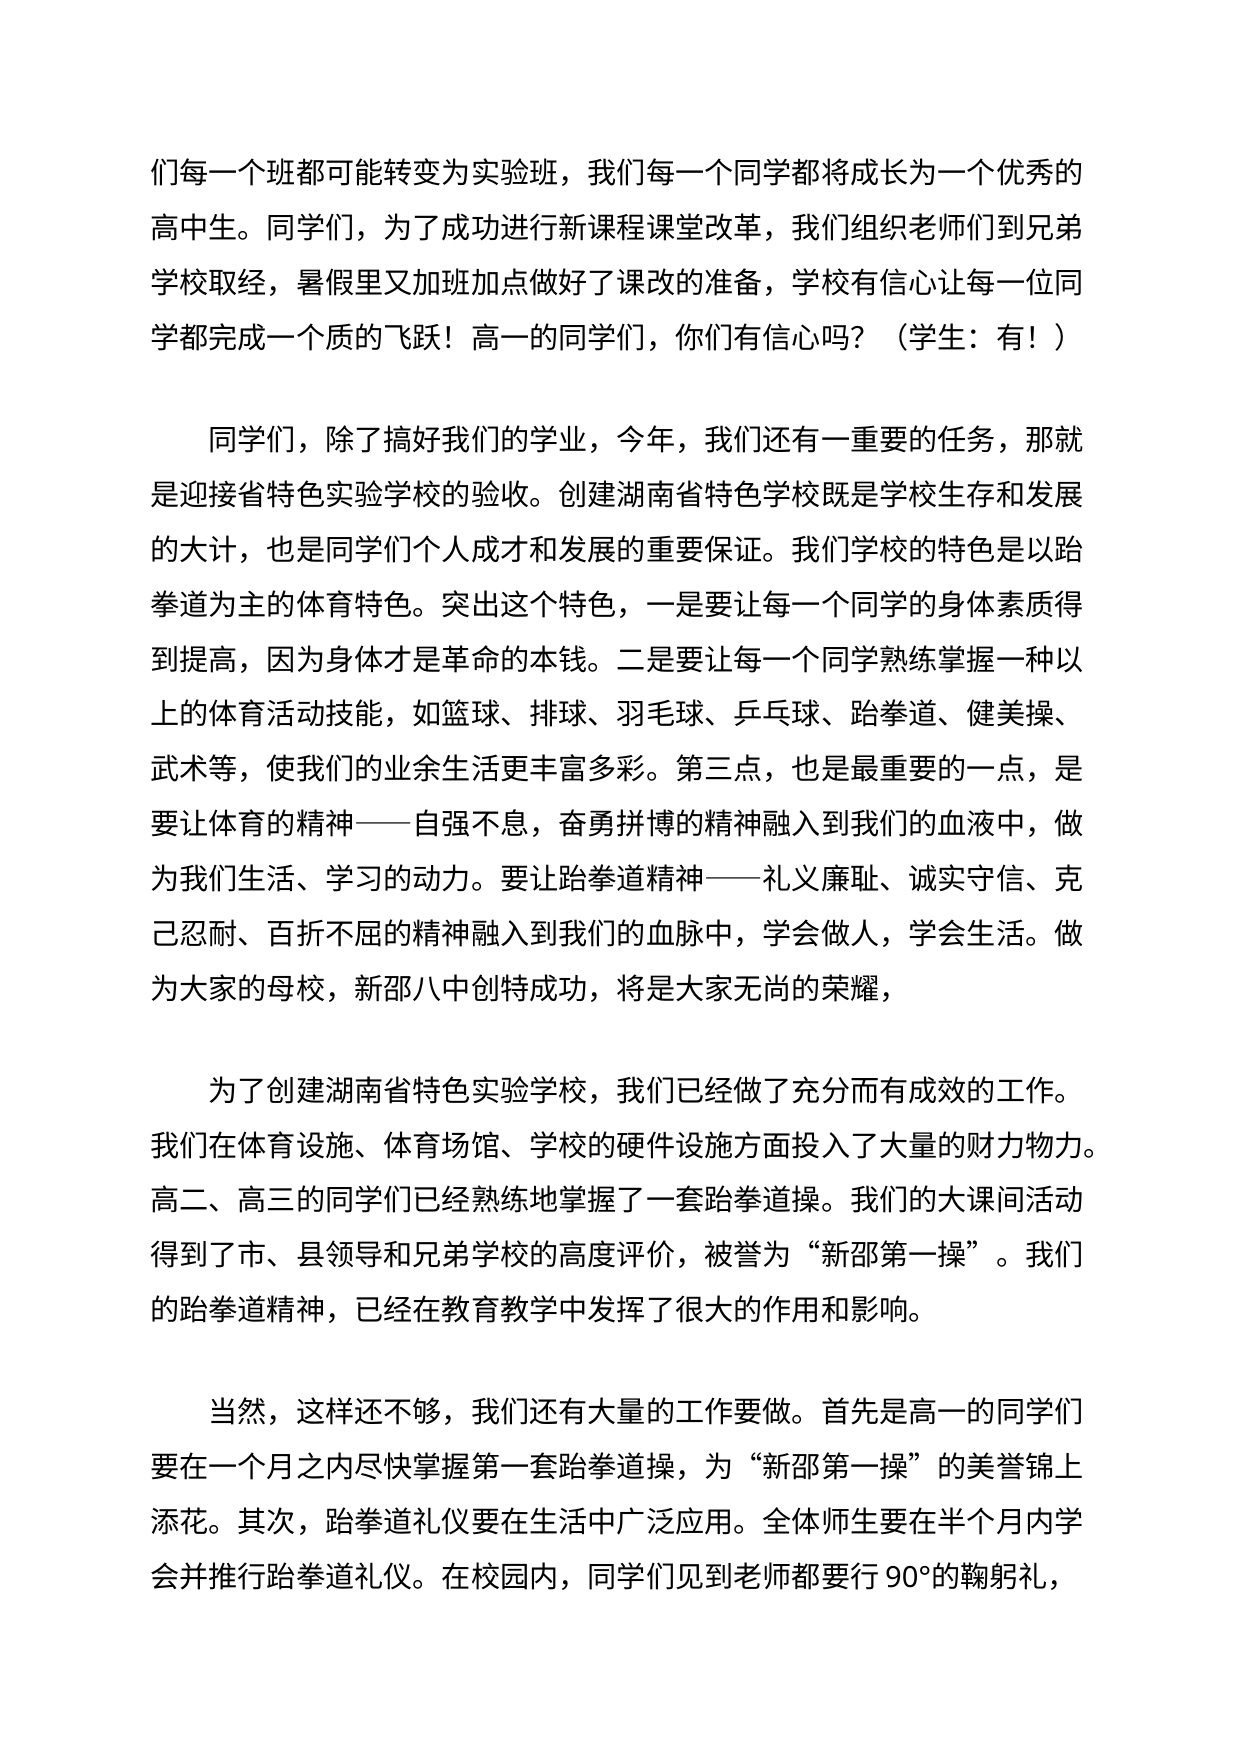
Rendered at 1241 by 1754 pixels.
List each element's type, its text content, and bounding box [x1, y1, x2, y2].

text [150, 150, 1090, 357]
text 为了创建湖南省特色实验学校，我们已经做了充分而有成效的工作。我们在体育设施、体育场馆、学校的硬件设施方面投入了大量的财力物力。高二、高三的同学们已经熟练地掌握了一套跆拳道操。我们的大课间活动得到了市、县领导和兄弟学校的高度评价，被誉为“新邵第一操”。我们的跆拳道精神，已经在教育教学中发挥了很大的作用和影响。 [150, 1067, 1090, 1329]
text 同学们，除了搞好我们的学业，今年，我们还有一重要的任务，那就是迎接省特色实验学校的验收。创建湖南省特色学校既是学校生存和发展的大计，也是同学们个人成才和发展的重要保证。我们学校的特色是以跆拳道为主的体育特色。突出这个特色，一是要让每一个同学的身体素质得到提高，因为身体才是革命的本钱。二是要让每一个同学熟练掌握一种以上的体育活动技能，如篮球、排球、羽毛球、乒乓球、跆拳道、健美操、武术等，使我们的业余生活更丰富多彩。第三点，也是最重要的一点，是要让体育的精神——自强不息，奋勇拼博的精神融入到我们的血液中，做为我们生活、学习的动力。要让跆拳道精神——礼义廉耻、诚实守信、克己忍耐、百折不屈的精神融入到我们的血脉中，学会做人，学会生活。做为大家的母校，新邵八中创特成功，将是大家无尚的荣耀， [150, 416, 1090, 1008]
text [150, 1388, 1090, 1596]
